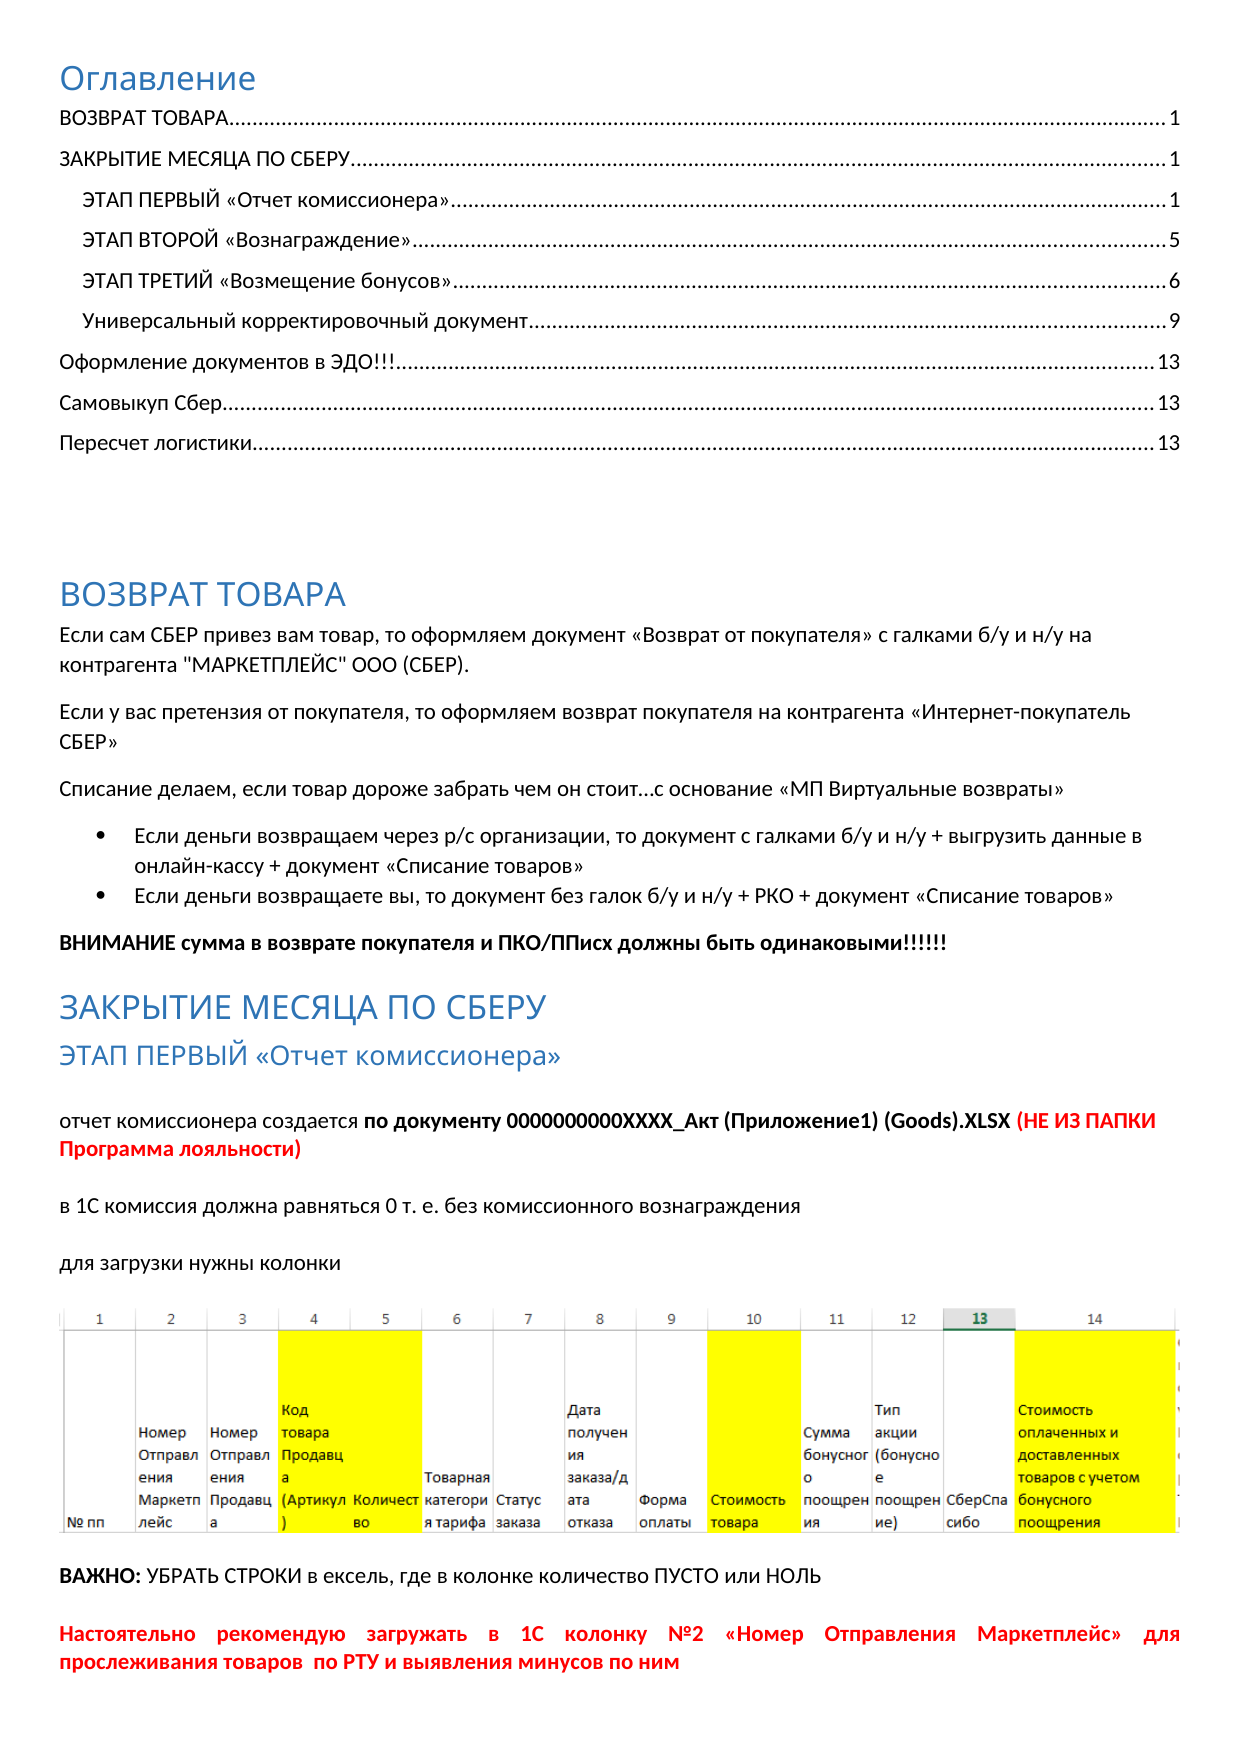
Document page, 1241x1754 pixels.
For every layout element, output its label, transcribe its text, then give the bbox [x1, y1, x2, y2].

picture [59, 1305, 1180, 1533]
text Если у вас претензия от покупателя, то оформляем возврат покупателя на контрагента «Интернет-покупатель СБЕР» [59, 697, 1181, 756]
text для загрузки нужны колонки [59, 1248, 1181, 1276]
text отчет комиссионера создается по документу 0000000000ХХХХ_Акт (Приложение1) (Goods).XLSX (НЕ ИЗ ПАПКИ Программа лояльности) [59, 1106, 1181, 1162]
subtitle ЗАКРЫТИЕ МЕСЯЦА ПО СБЕРУ [59, 984, 1181, 1029]
text в 1С комиссия должна равняться 0 т. е. без комиссионного вознаграждения [59, 1191, 1181, 1219]
text ВАЖНО: УБРАТЬ СТРОКИ в ексель, где в колонке количество ПУСТО или НОЛЬ [59, 1562, 1181, 1589]
text ВНИМАНИЕ сумма в возврате покупателя и ПКО/ППисх должны быть одинаковыми!!!!!! [59, 928, 1181, 957]
list Если деньги возвращаете вы, то документ без галок б/у и н/у + РКО + документ «Списание товаров» [97, 882, 1181, 910]
subtitle ЭТАП ПЕРВЫЙ «Отчет комиссионера» [59, 1037, 1181, 1074]
subtitle ВОЗВРАТ ТОВАРА [59, 571, 1181, 617]
list Если деньги возвращаем через р/с организации, то документ с галками б/у и н/у + выгрузить данные в онлайн-кассу + документ «Списание товаров» [97, 821, 1181, 879]
text Списание делаем, если товар дороже забрать чем он стоит…с основание «МП Виртуальные возвраты» [59, 774, 1181, 802]
text Настоятельно рекомендую загружать в 1С колонку №2 «Номер Отправления Маркетплейс» для прослеживания товаров по РТУ и выявления минусов по ним [59, 1619, 1181, 1675]
text Если сам СБЕР привез вам товар, то оформляем документ «Возврат от покупателя» с галками б/у и н/у на контрагента "МАРКЕТПЛЕЙС" ООО (СБЕР). [59, 620, 1181, 678]
